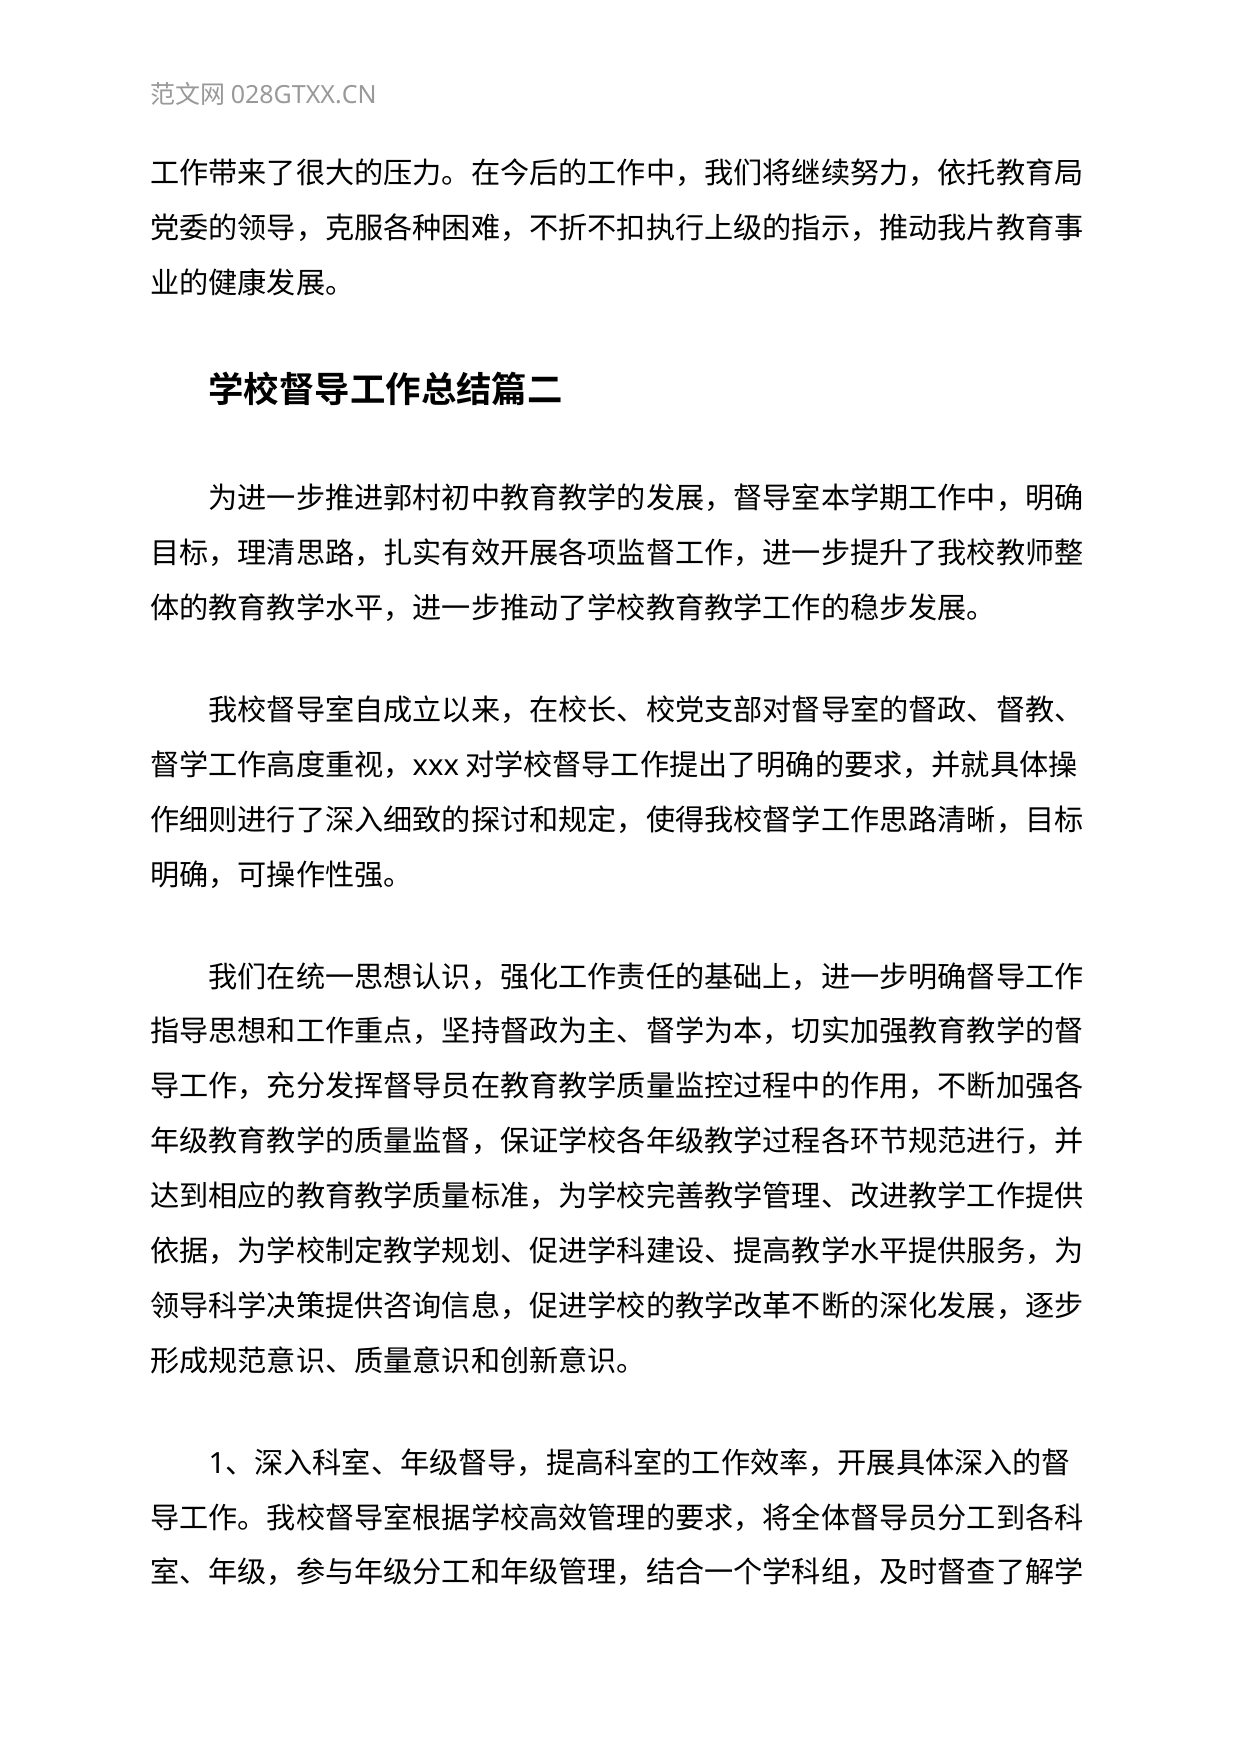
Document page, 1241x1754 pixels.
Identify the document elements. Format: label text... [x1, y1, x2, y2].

text 学校督导工作总结篇二 [150, 362, 1090, 413]
text 我们在统一思想认识，强化工作责任的基础上，进一步明确督导工作指导思想和工作重点，坚持督政为主、督学为本，切实加强教育教学的督导工作，充分发挥督导员在教育教学质量监控过程中的作用，不断加强各年级教育教学的质量监督，保证学校各年级教学过程各环节规范进行，并达到相应的教育教学质量标准，为学校完善教学管理、改进教学工作提供依据，为学校制定教学规划、促进学科建设、提高教学水平提供服务，为领导科学决策提供咨询信息，促进学校的教学改革不断的深化发展，逐步形成规范意识、质量意识和创新意识。 [150, 953, 1090, 1380]
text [150, 150, 1090, 302]
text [150, 1439, 1090, 1591]
text 为进一步推进郭村初中教育教学的发展，督导室本学期工作中，明确目标，理清思路，扎实有效开展各项监督工作，进一步提升了我校教师整体的教育教学水平，进一步推动了学校教育教学工作的稳步发展。 [150, 475, 1090, 627]
text 我校督导室自成立以来，在校长、校党支部对督导室的督政、督教、督学工作高度重视，xxx对学校督导工作提出了明确的要求，并就具体操作细则进行了深入细致的探讨和规定，使得我校督学工作思路清晰，目标明确，可操作性强。 [150, 687, 1090, 894]
